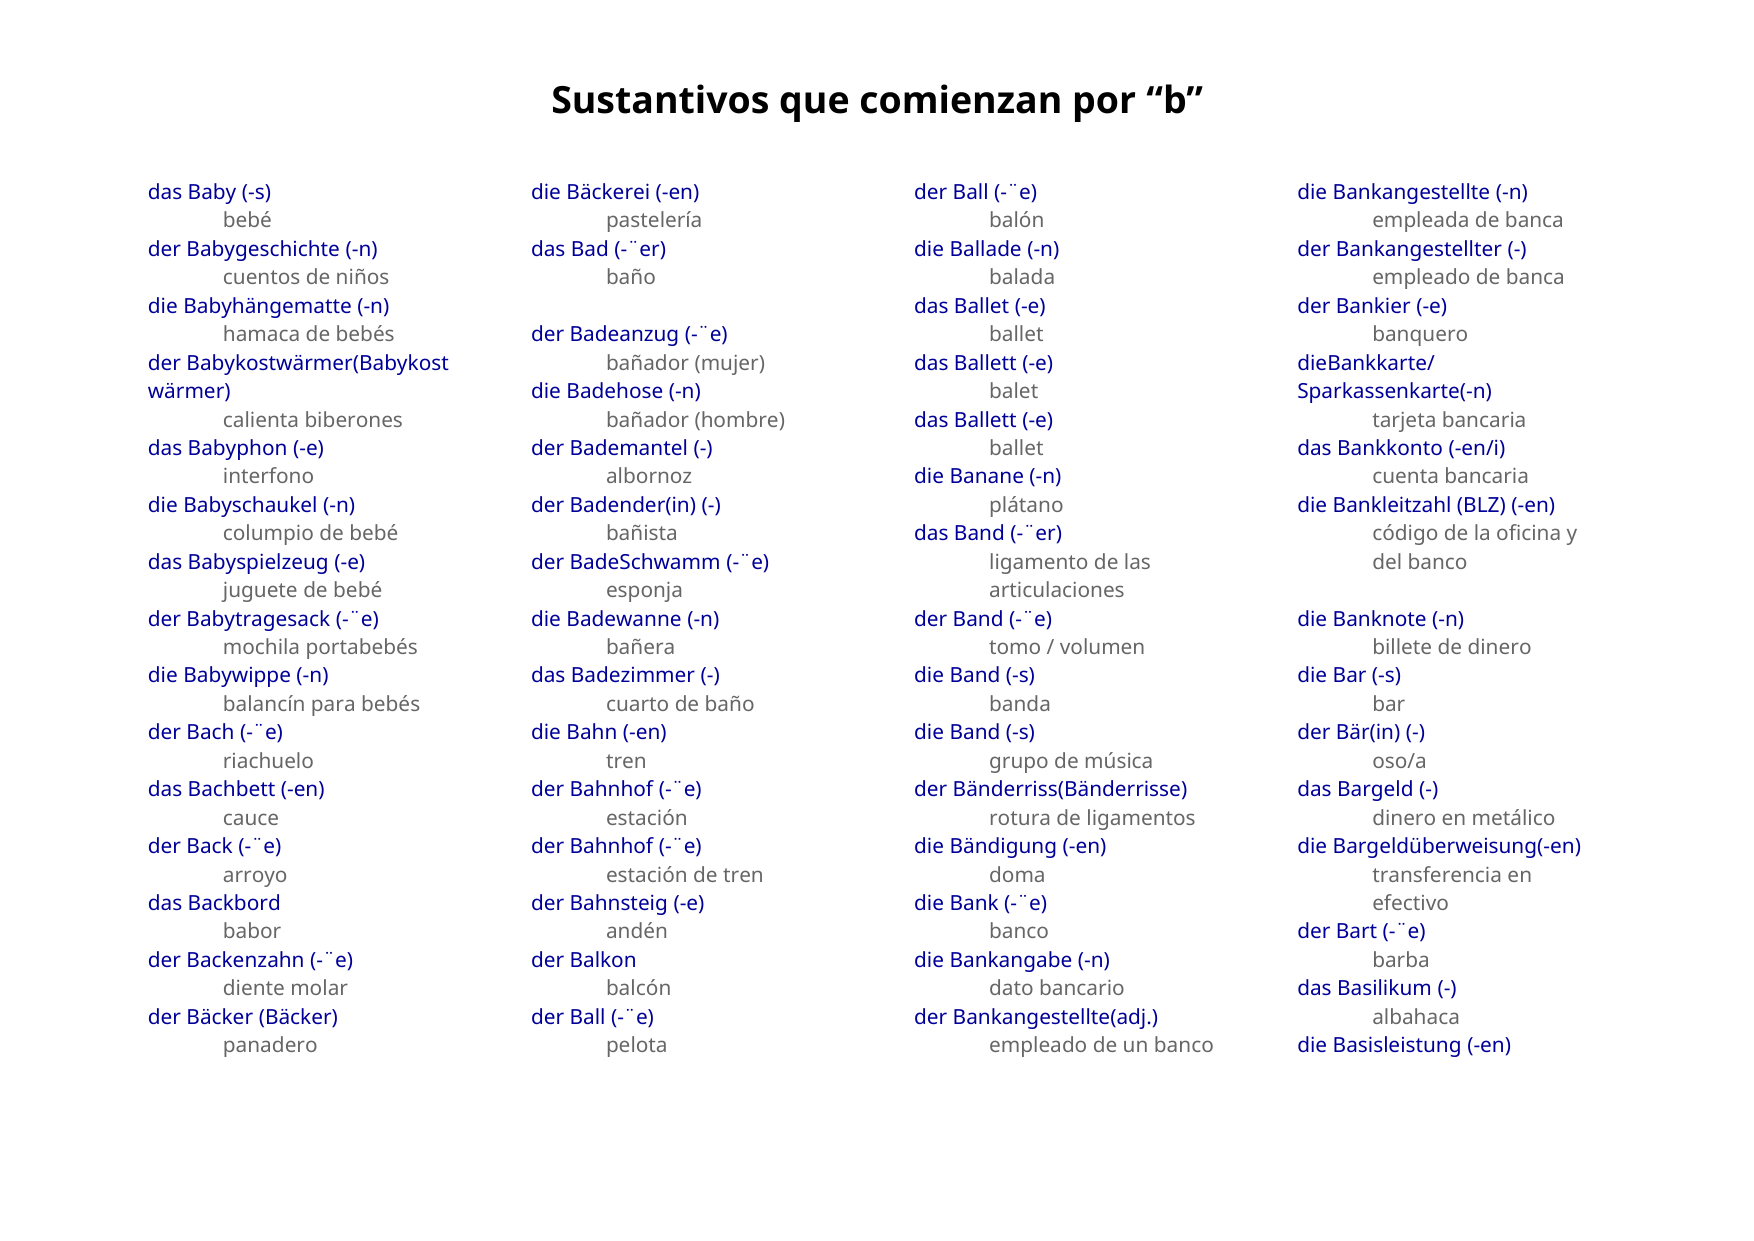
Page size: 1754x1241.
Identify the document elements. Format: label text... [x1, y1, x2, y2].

text columpio de bebé [223, 518, 457, 547]
text der Bankangestellte(adj.) [914, 1002, 1223, 1030]
text der Bademantel (-) [531, 433, 840, 462]
text der Bahnsteig (-e) [531, 888, 840, 917]
text mochila portabebés [223, 632, 457, 661]
text cauce [223, 803, 457, 831]
text der Badeanzug (-¨e) [531, 319, 840, 348]
text cuenta bancaria [1372, 462, 1606, 490]
text der Bach (-¨e) [148, 717, 457, 746]
text bañista [606, 518, 840, 547]
text der Ball (-¨e) [531, 1002, 840, 1030]
text die Bar (-s) [1297, 661, 1606, 689]
text pastelería [606, 206, 840, 234]
text das Band (-¨er) [914, 518, 1223, 547]
text die Bankangabe (-n) [914, 945, 1223, 973]
text das Babyphon (-e) [148, 433, 457, 462]
text der Bär(in) (-) [1297, 717, 1606, 746]
text der Bänderriss(Bänderrisse) [914, 774, 1223, 803]
text bañera [606, 632, 840, 661]
text der Bahnhof (-¨e) [531, 774, 840, 803]
text billete de dinero [1372, 632, 1606, 661]
text das Ballett (-e) [914, 405, 1223, 433]
text die Bankangestellte (-n) [1297, 177, 1606, 206]
text banquero [1372, 319, 1606, 348]
text bebé [223, 206, 457, 234]
text die Banknote (-n) [1297, 604, 1606, 632]
text transferencia en efectivo [1372, 860, 1606, 917]
text der Bankier (-e) [1297, 291, 1606, 319]
text das Basilikum (-) [1297, 973, 1606, 1002]
text cuentos de niños [223, 262, 457, 291]
text dieBankkarte/Sparkassenkarte(-n) [1297, 348, 1606, 405]
text banco [989, 917, 1223, 945]
text der Badender(in) (-) [531, 490, 840, 518]
text tarjeta bancaria [1372, 405, 1606, 433]
text die Bargeldüberweisung(-en) [1297, 831, 1606, 860]
text der BadeSchwamm (-¨e) [531, 547, 840, 575]
text die Band (-s) [914, 661, 1223, 689]
text doma [989, 860, 1223, 888]
text das Bargeld (-) [1297, 774, 1606, 803]
text balada [989, 262, 1223, 291]
text die Bändigung (-en) [914, 831, 1223, 860]
text babor [223, 917, 457, 945]
text die Bankleitzahl (BLZ) (-en) [1297, 490, 1606, 518]
text banda [989, 689, 1223, 717]
text rotura de ligamentos [989, 803, 1223, 831]
text bañador (mujer) [606, 348, 840, 376]
text ballet [989, 433, 1223, 462]
text der Bart (-¨e) [1297, 917, 1606, 945]
text die Ballade (-n) [914, 234, 1223, 262]
text hamaca de bebés [223, 319, 457, 348]
text die Band (-s) [914, 717, 1223, 746]
text balancín para bebés [223, 689, 457, 717]
text albahaca [1372, 1002, 1606, 1030]
text empleada de banca [1372, 206, 1606, 234]
text grupo de música [989, 746, 1223, 774]
text das Babyspielzeug (-e) [148, 547, 457, 575]
text estación [606, 803, 840, 831]
text die Bank (-¨e) [914, 888, 1223, 917]
text der Bahnhof (-¨e) [531, 831, 840, 860]
text die Basisleistung (-en) [1297, 1030, 1606, 1059]
text oso/a [1372, 746, 1606, 774]
text die Badewanne (-n) [531, 604, 840, 632]
text panadero [223, 1030, 457, 1059]
text das Ballett (-e) [914, 348, 1223, 376]
text bañador (hombre) [606, 405, 840, 433]
text ligamento de las articulaciones [989, 547, 1223, 604]
text tomo / volumen [989, 632, 1223, 661]
text das Bachbett (-en) [148, 774, 457, 803]
text das Bankkonto (-en/i) [1297, 433, 1606, 462]
text balcón [606, 973, 840, 1002]
text das Baby (-s) [148, 177, 457, 206]
text der Band (-¨e) [914, 604, 1223, 632]
text código de la oficina y del banco [1372, 518, 1606, 575]
text das Badezimmer (-) [531, 661, 840, 689]
text der Babygeschichte (-n) [148, 234, 457, 262]
text der Back (-¨e) [148, 831, 457, 860]
text der Balkon [531, 945, 840, 973]
text calienta biberones [223, 405, 457, 433]
text estación de tren [606, 860, 840, 888]
text das Backbord [148, 888, 457, 917]
text albornoz [606, 462, 840, 490]
text cuarto de baño [606, 689, 840, 717]
text esponja [606, 575, 840, 604]
text der Backenzahn (-¨e) [148, 945, 457, 973]
text bar [1372, 689, 1606, 717]
text andén [606, 917, 840, 945]
text diente molar [223, 973, 457, 1002]
text dato bancario [989, 973, 1223, 1002]
text empleado de banca [1372, 262, 1606, 291]
text das Bad (-¨er) [531, 234, 840, 262]
text der Bankangestellter (-) [1297, 234, 1606, 262]
text plátano [989, 490, 1223, 518]
text tren [606, 746, 840, 774]
text juguete de bebé [223, 575, 457, 604]
text dinero en metálico [1372, 803, 1606, 831]
text arroyo [223, 860, 457, 888]
text empleado de un banco [989, 1030, 1223, 1059]
text interfono [223, 462, 457, 490]
text riachuelo [223, 746, 457, 774]
text die Babyhängematte (-n) [148, 291, 457, 319]
text die Banane (-n) [914, 462, 1223, 490]
text das Ballet (-e) [914, 291, 1223, 319]
text ballet [989, 319, 1223, 348]
text der Babytragesack (-¨e) [148, 604, 457, 632]
text baño [606, 262, 840, 291]
text der Babykostwärmer(Babykostwärmer) [148, 348, 457, 405]
text die Bäckerei (-en) [531, 177, 840, 206]
text die Badehose (-n) [531, 376, 840, 405]
text der Ball (-¨e) [914, 177, 1223, 206]
text der Bäcker (Bäcker) [148, 1002, 457, 1030]
text barba [1372, 945, 1606, 973]
text die Babywippe (-n) [148, 661, 457, 689]
text pelota [606, 1030, 840, 1059]
text balet [989, 376, 1223, 405]
text die Babyschaukel (-n) [148, 490, 457, 518]
text balón [989, 206, 1223, 234]
text die Bahn (-en) [531, 717, 840, 746]
